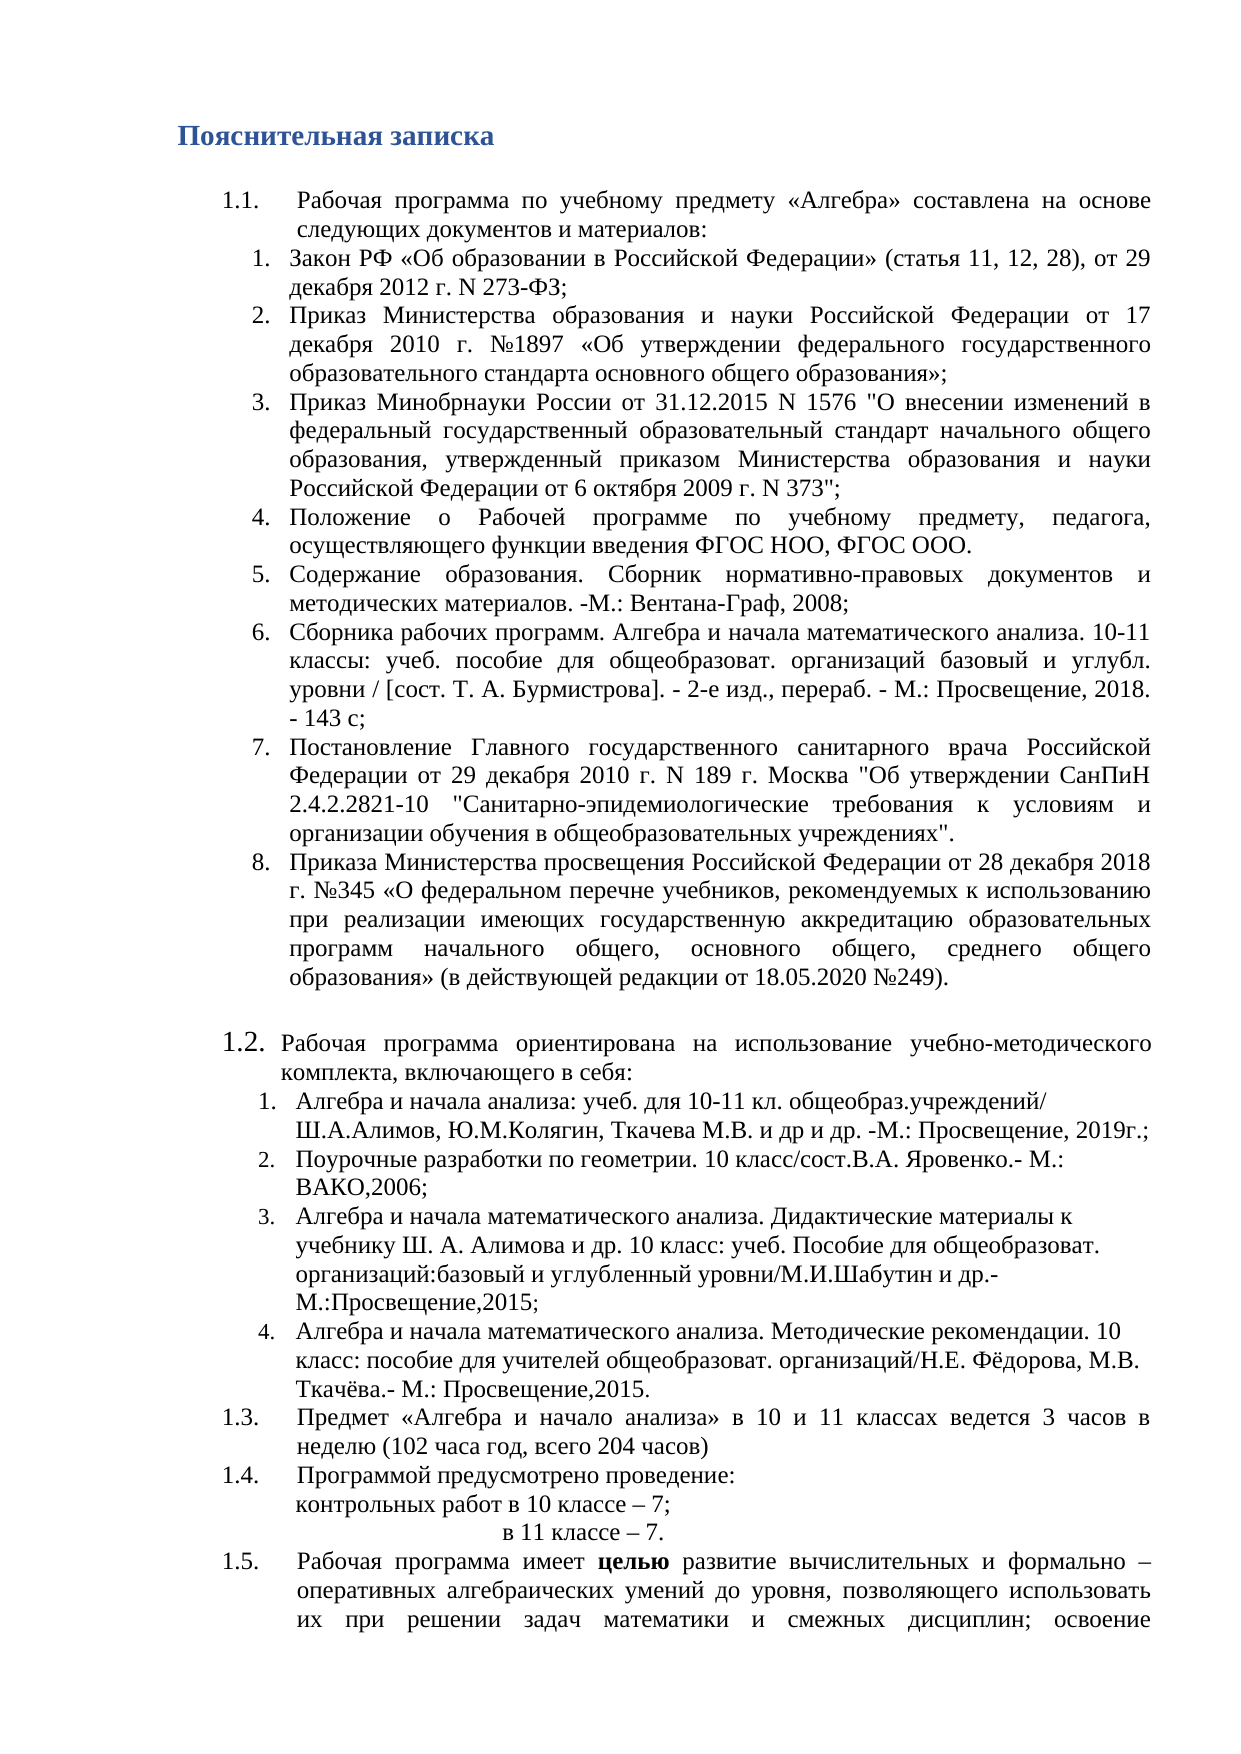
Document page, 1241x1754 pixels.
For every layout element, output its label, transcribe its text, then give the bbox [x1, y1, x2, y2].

list в 11 классе – 7. [502, 1517, 1152, 1546]
list Постановление Главного государственного санитарного врача Российской Федерации от 29 декабря 2010 г. N 189 г. Москва "Об утверждении СанПиН 2.4.2.2821-10 "Санитарно-эпидемиологические требования к условиям и организации обучения в общеобразовательных учреждениях". [252, 732, 1152, 847]
list контрольных работ в 10 классе – 7; [295, 1489, 1152, 1517]
list Приказ Министерства образования и науки Российской Федерации от 17 декабря 2010 г. №1897 «Об утверждении федерального государственного образовательного стандарта основного общего образования»; [252, 300, 1152, 387]
list Положение о Рабочей программе по учебному предмету, педагога, осуществляющего функции введения ФГОС НОО, ФГОС ООО. [252, 502, 1152, 559]
list Программой предусмотрено проведение: [222, 1460, 1152, 1489]
list Предмет «Алгебра и начало анализа» в 10 и 11 классах ведется 3 часов в неделю (102 часа год, всего 204 часов) [222, 1402, 1152, 1460]
list Сборника рабочих программ. Алгебра и начала математического анализа. 10-11 классы: учеб. пособие для общеобразоват. организаций базовый и углубл. уровни / [сост. Т. А. Бурмистрова]. - 2-е изд., перераб. - М.: Просвещение, 2018. - 143 с; [252, 617, 1152, 732]
list Приказ Минобрнауки России от 31.12.2015 N 1576 "О внесении изменений в федеральный государственный образовательный стандарт начального общего образования, утвержденный приказом Министерства образования и науки Российской Федерации от 6 октября 2009 г. N 373"; [252, 387, 1152, 502]
list Алгебра и начала математического анализа. Дидактические материалы к учебнику Ш. А. Алимова и др. 10 класс: учеб. Пособие для общеобразоват. организаций:базовый и углубленный уровни/М.И.Шабутин и др.-М.:Просвещение,2015; [258, 1201, 1152, 1316]
list Содержание образования. Сборник нормативно-правовых документов и методических материалов. -М.: Вентана-Граф, 2008; [252, 559, 1152, 617]
list Поурочные разработки по геометрии. 10 класс/сост.В.А. Яровенко.- М.: ВАКО,2006; [258, 1144, 1152, 1201]
list Закон РФ «Об образовании в Российской Федерации» (статья 11, 12, 28), от 29 декабря 2012 г. N 273-ФЗ; [252, 243, 1152, 300]
list Рабочая программа по учебному предмету «Алгебра» составлена на основе следующих документов и материалов: [222, 185, 1152, 243]
list Алгебра и начала математического анализа. Методические рекомендации. 10 класс: пособие для учителей общеобразоват. организаций/Н.Е. Фёдорова, М.В. Ткачёва.- М.: Просвещение,2015. [258, 1316, 1152, 1402]
list Рабочая программа ориентирована на использование учебно-методического комплекта, включающего в себя: [222, 1024, 1152, 1086]
list Алгебра и начала анализа: учеб. для 10-11 кл. общеобраз.учреждений/ Ш.А.Алимов, Ю.М.Колягин, Ткачева М.В. и др и др. -М.: Просвещение, 2019г.; [258, 1086, 1152, 1144]
subtitle Пояснительная записка [177, 118, 1152, 152]
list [222, 1546, 1152, 1632]
list Приказа Министерства просвещения Российской Федерации от 28 декабря 2018 г. №345 «О федеральном перечне учебников, рекомендуемых к использованию при реализации имеющих государственную аккредитацию образовательных программ начального общего, основного общего, среднего общего образования» (в действующей редакции от 18.05.2020 №249). [252, 847, 1152, 990]
